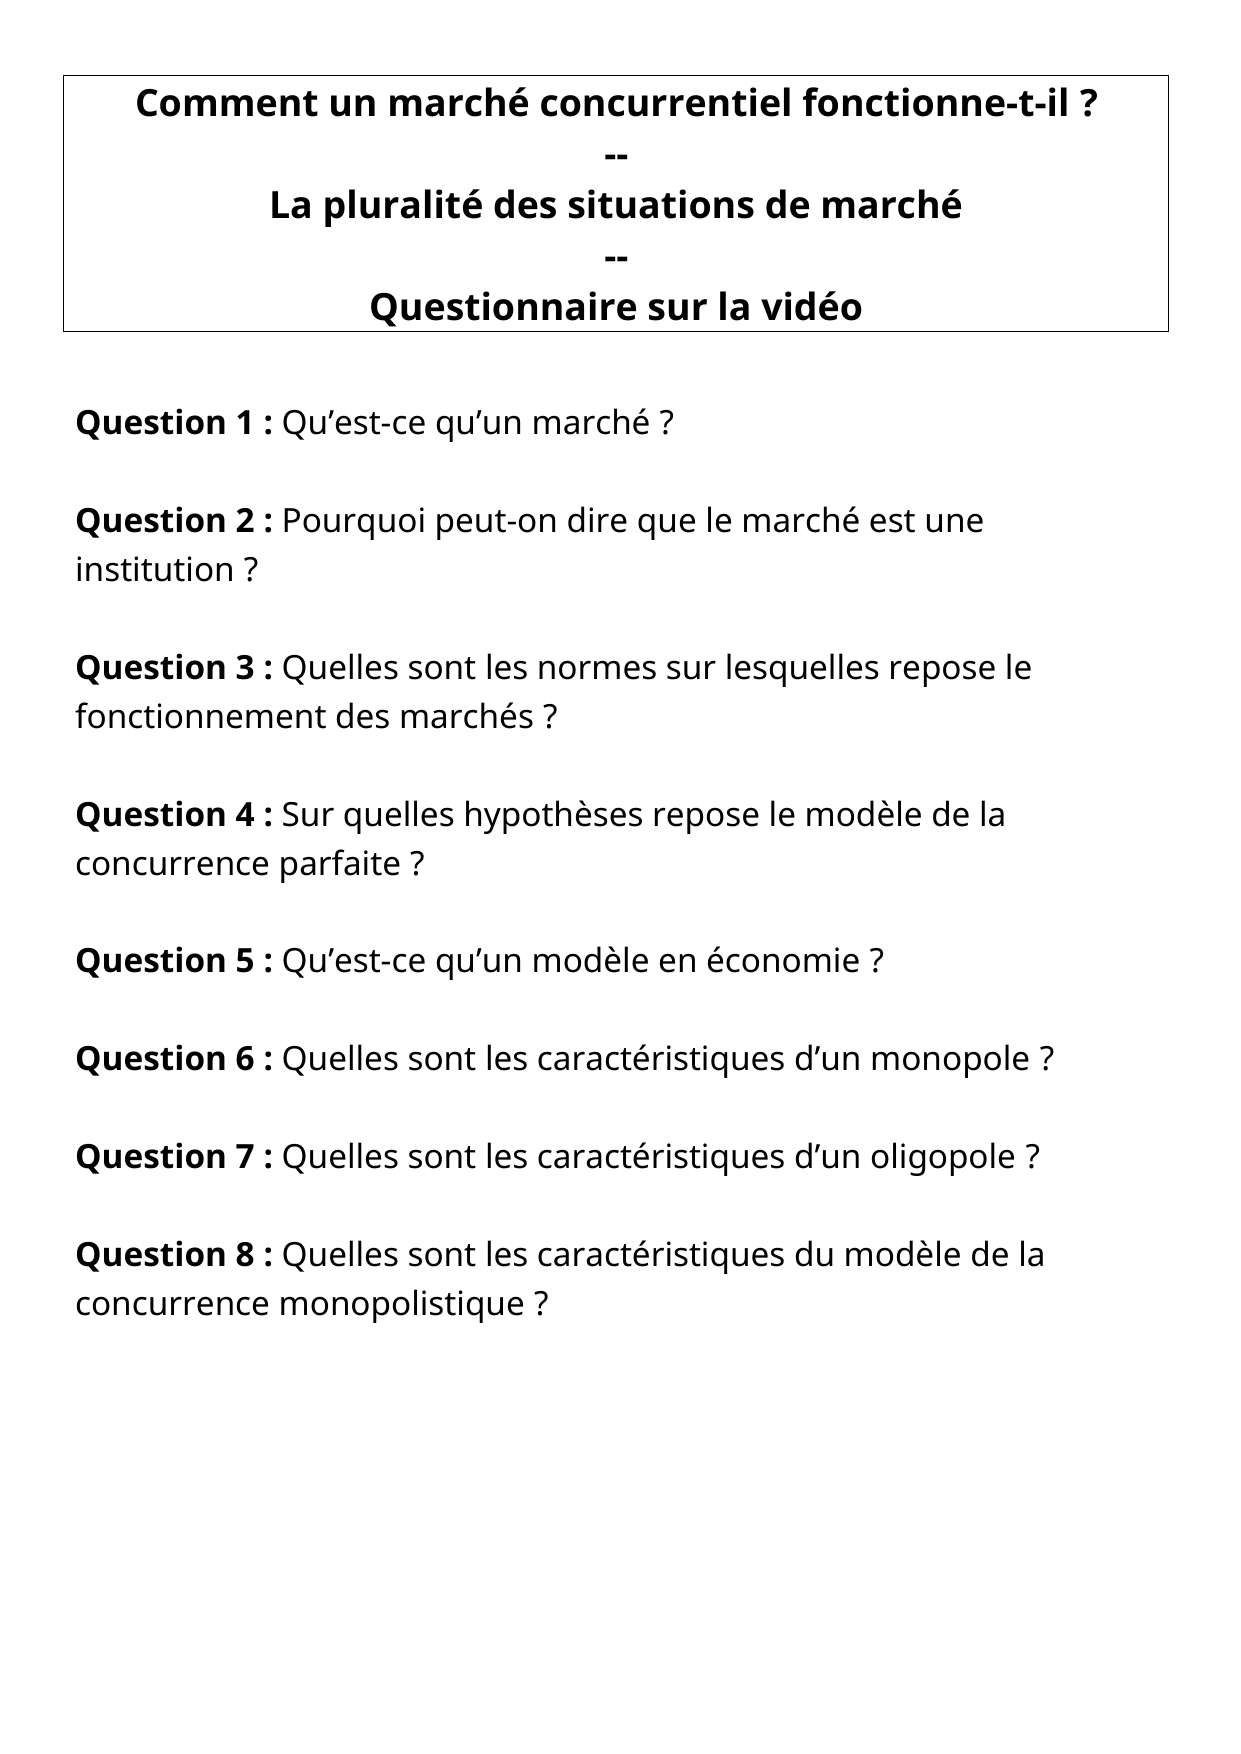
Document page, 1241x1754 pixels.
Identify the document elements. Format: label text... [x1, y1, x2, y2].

list Question 1 : Qu’est-ce qu’un marché ? [75, 399, 1165, 444]
list Question 4 : Sur quelles hypothèses repose le modèle de la concurrence parfaite ? [75, 790, 1165, 885]
list Question 6 : Quelles sont les caractéristiques d’un monopole ? [75, 1035, 1165, 1081]
list Question 3 : Quelles sont les normes sur lesquelles repose le fonctionnement des marchés ? [75, 643, 1165, 738]
list Question 5 : Qu’est-ce qu’un modèle en économie ? [75, 937, 1165, 983]
table_header Comment un marché concurrentiel fonctionne-t-il ? -- La pluralité des situations de marché -- Questionnaire sur la vidéo [64, 76, 1168, 331]
list Question 2 : Pourquoi peut-on dire que le marché est une institution ? [75, 497, 1165, 591]
list Question 7 : Quelles sont les caractéristiques d’un oligopole ? [75, 1133, 1165, 1178]
list Question 8 : Quelles sont les caractéristiques du modèle de la concurrence monopolistique ? [75, 1231, 1165, 1325]
